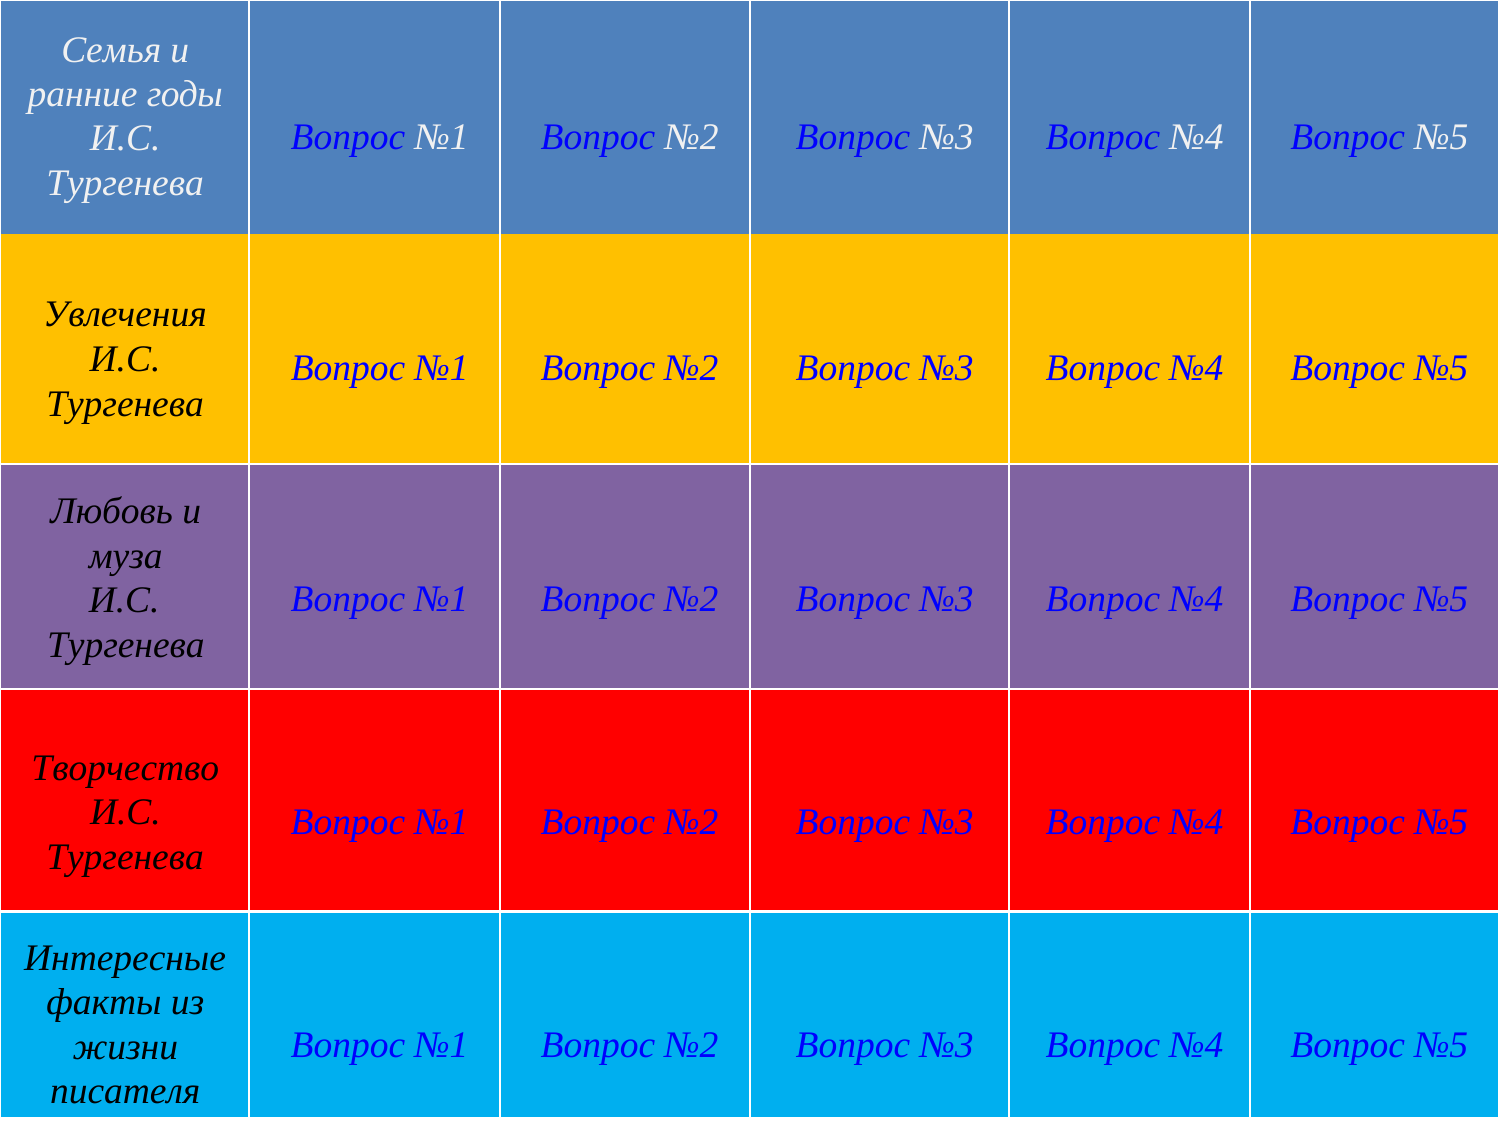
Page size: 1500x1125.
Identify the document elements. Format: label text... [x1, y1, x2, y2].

table_cell Вопрос №2 [501, 465, 749, 688]
table_header Вопрос №5 [1251, 1, 1498, 234]
table_cell Вопрос №4 [1010, 465, 1249, 688]
table_cell Вопрос №5 [1251, 913, 1498, 1117]
table_cell Вопрос №1 [250, 465, 499, 688]
table_cell Увлечения И.С. Тургенева [1, 234, 248, 463]
table_cell Творчество И.С. Тургенева [1, 690, 248, 910]
table_cell Вопрос №1 [250, 913, 499, 1117]
table_cell Вопрос №3 [751, 234, 1008, 463]
table_header Вопрос №2 [501, 1, 749, 234]
table_cell Вопрос №4 [1010, 913, 1249, 1117]
table_cell Вопрос №2 [501, 690, 749, 910]
table_header Семья и ранние годы И.С. Тургенева [1, 1, 248, 234]
table_cell Вопрос №2 [501, 234, 749, 463]
table_cell Вопрос №1 [250, 690, 499, 910]
table_cell Вопрос №3 [751, 690, 1008, 910]
table_cell Вопрос №5 [1251, 690, 1498, 910]
table_cell Вопрос №3 [751, 465, 1008, 688]
table_cell Интересные факты из жизни писателя [1, 913, 248, 1117]
table_header Вопрос №1 [250, 1, 499, 234]
table_cell Вопрос №4 [1010, 234, 1249, 463]
table_header Вопрос №3 [751, 1, 1008, 234]
table_cell Вопрос №5 [1251, 234, 1498, 463]
table_header Вопрос №4 [1010, 1, 1249, 234]
table_cell Вопрос №3 [751, 913, 1008, 1117]
table_cell Вопрос №5 [1251, 465, 1498, 688]
table_cell Любовь и муза И.С. Тургенева [1, 465, 248, 688]
table_cell Вопрос №2 [501, 913, 749, 1117]
table_cell Вопрос №4 [1010, 690, 1249, 910]
table_cell Вопрос №1 [250, 234, 499, 463]
